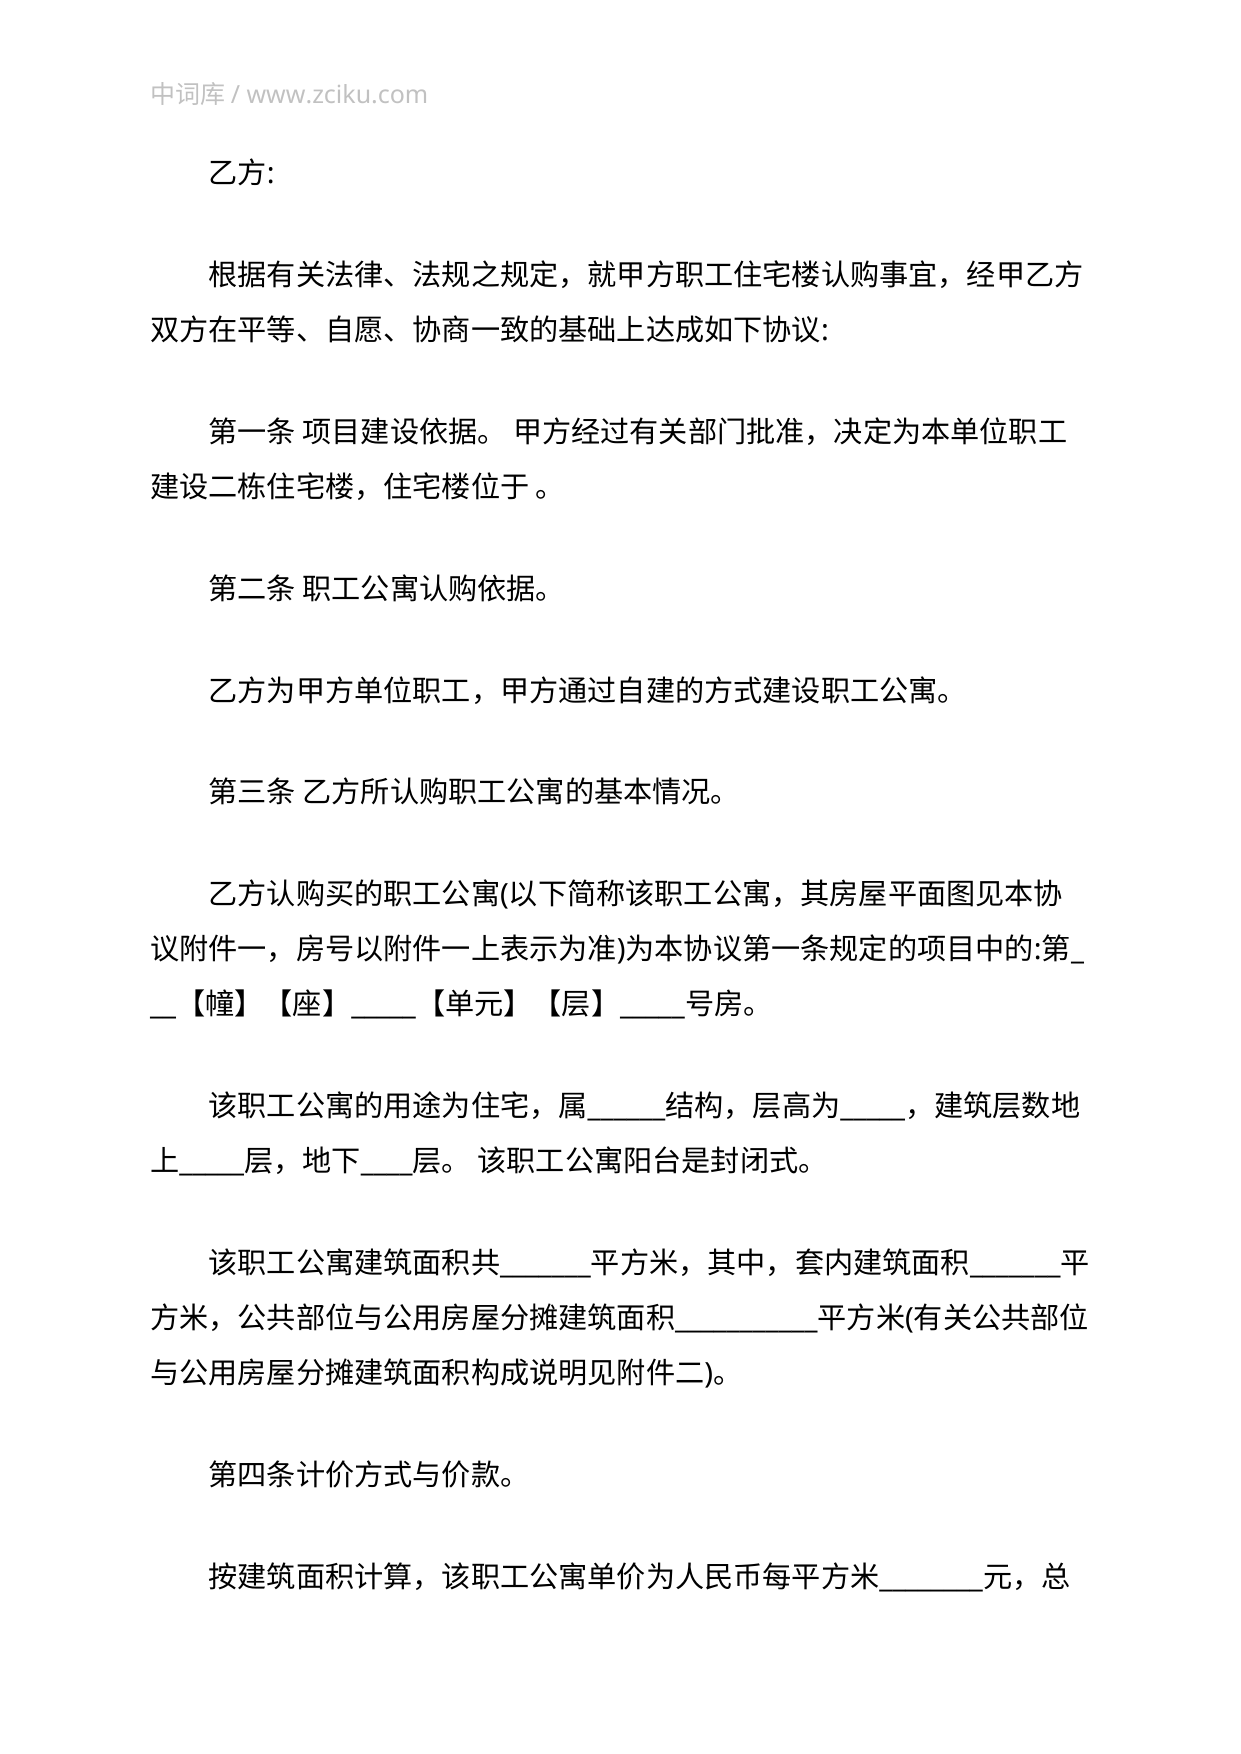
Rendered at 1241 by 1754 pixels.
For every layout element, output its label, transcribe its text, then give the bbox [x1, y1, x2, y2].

text 该职工公寓建筑面积共_______平方米，其中，套内建筑面积_______平方米，公共部位与公用房屋分摊建筑面积___________平方米(有关公共部位与公用房屋分摊建筑面积构成说明见附件二)。 [150, 1240, 1090, 1392]
text 乙方为甲方单位职工，甲方通过自建的方式建设职工公寓。 [150, 667, 1090, 709]
text 乙方认购买的职工公寓(以下简称该职工公寓，其房屋平面图见本协议附件一，房号以附件一上表示为准)为本协议第一条规定的项目中的:第___【幢】【座】_____【单元】【层】_____号房。 [150, 871, 1090, 1023]
text 第三条 乙方所认购职工公寓的基本情况。 [150, 769, 1090, 811]
text 第二条 职工公寓认购依据。 [150, 566, 1090, 608]
text 该职工公寓的用途为住宅，属______结构，层高为_____，建筑层数地上_____层，地下____层。 该职工公寓阳台是封闭式。 [150, 1083, 1090, 1180]
text 乙方: [150, 150, 1090, 192]
text 第四条计价方式与价款。 [150, 1452, 1090, 1494]
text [150, 1553, 1090, 1596]
text 根据有关法律、法规之规定，就甲方职工住宅楼认购事宜，经甲乙方双方在平等、自愿、协商一致的基础上达成如下协议: [150, 252, 1090, 349]
text 第一条 项目建设依据。 甲方经过有关部门批准，决定为本单位职工建设二栋住宅楼，住宅楼位于 。 [150, 409, 1090, 506]
